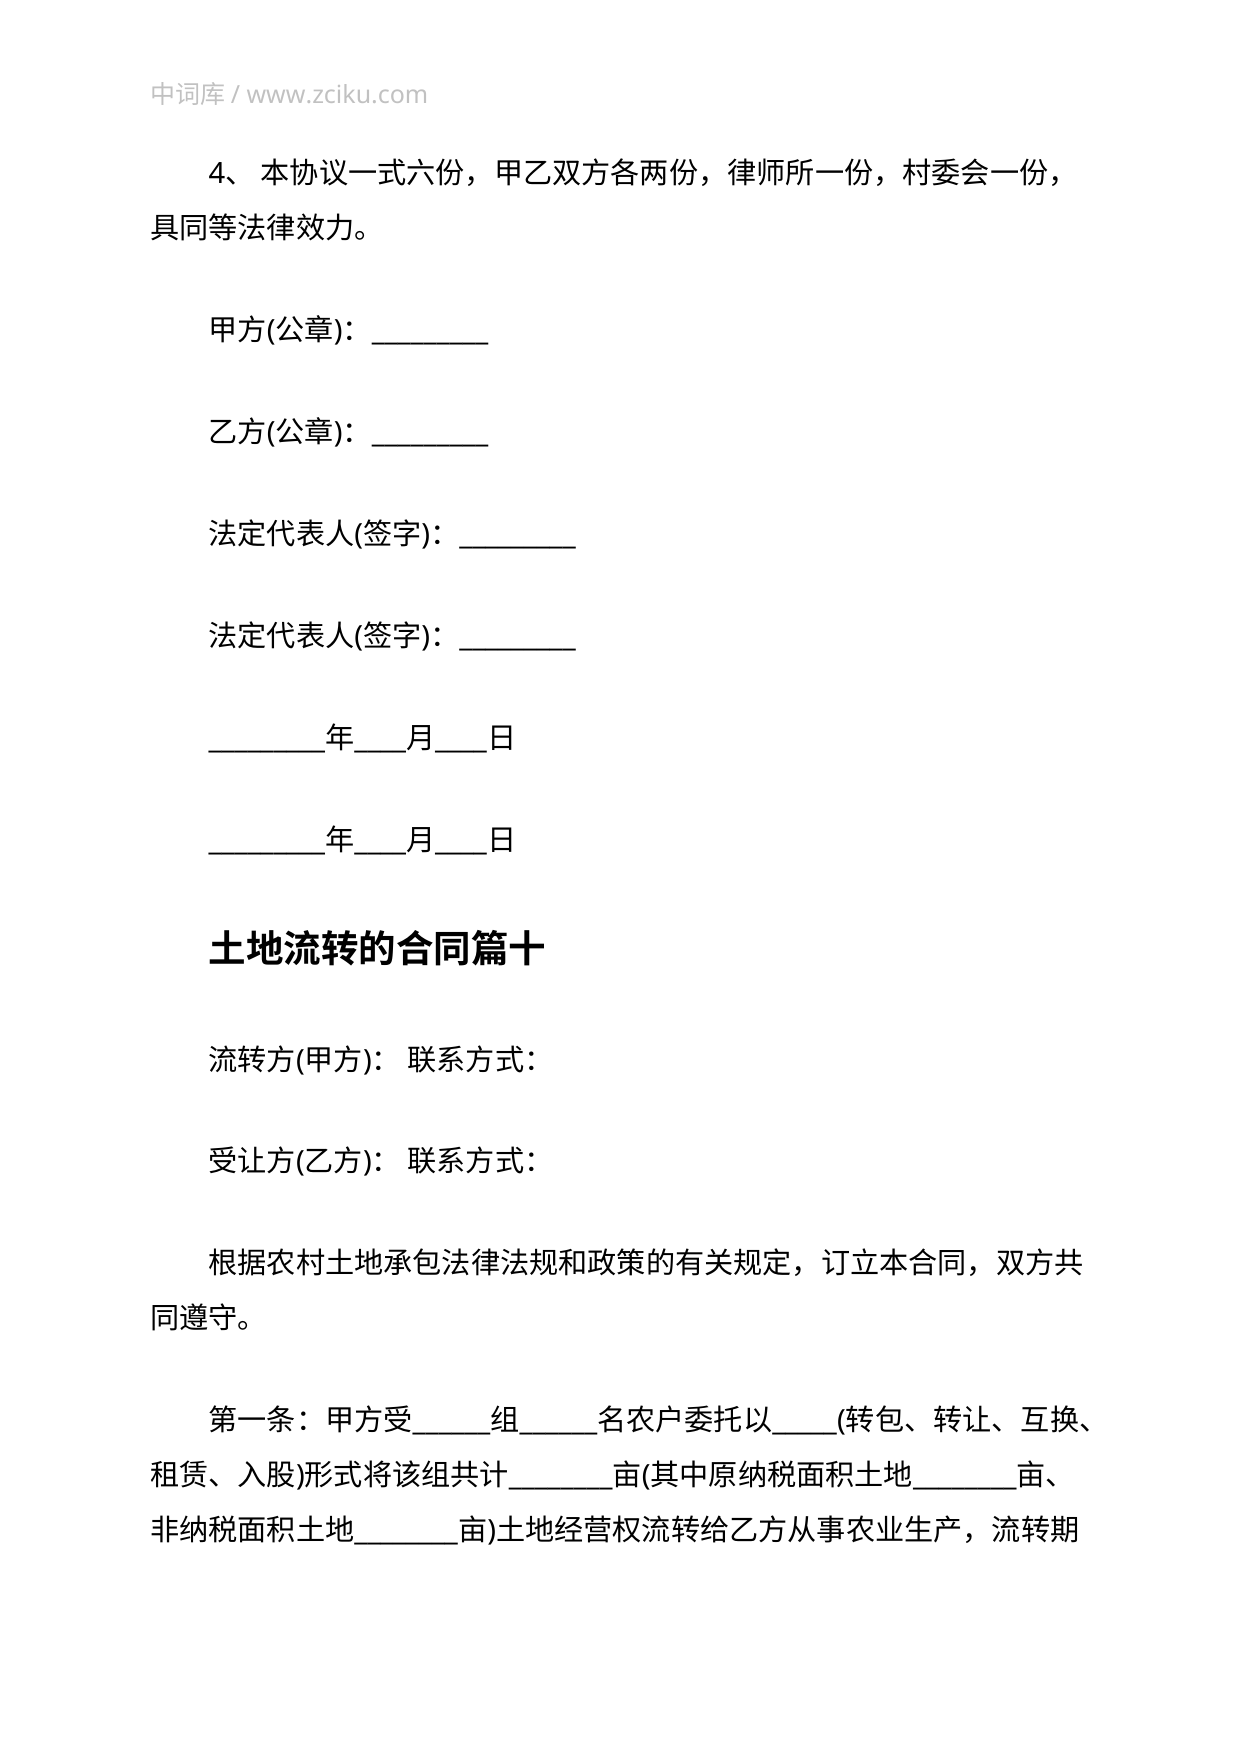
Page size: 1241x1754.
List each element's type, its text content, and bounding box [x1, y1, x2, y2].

text 法定代表人(签字)：_________ [150, 511, 1090, 553]
text 受让方(乙方)： 联系方式： [150, 1138, 1090, 1180]
text 根据农村土地承包法律法规和政策的有关规定，订立本合同，双方共同遵守。 [150, 1240, 1090, 1337]
text _________年____月____日 [150, 817, 1090, 859]
text 4、 本协议一式六份，甲乙双方各两份，律师所一份，村委会一份，具同等法律效力。 [150, 150, 1090, 247]
text 甲方(公章)：_________ [150, 307, 1090, 349]
text 乙方(公章)：_________ [150, 409, 1090, 451]
text 法定代表人(签字)：_________ [150, 613, 1090, 655]
text _________年____月____日 [150, 715, 1090, 757]
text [150, 1397, 1090, 1549]
text 土地流转的合同篇十 [150, 919, 1090, 973]
text 流转方(甲方)： 联系方式： [150, 1036, 1090, 1078]
